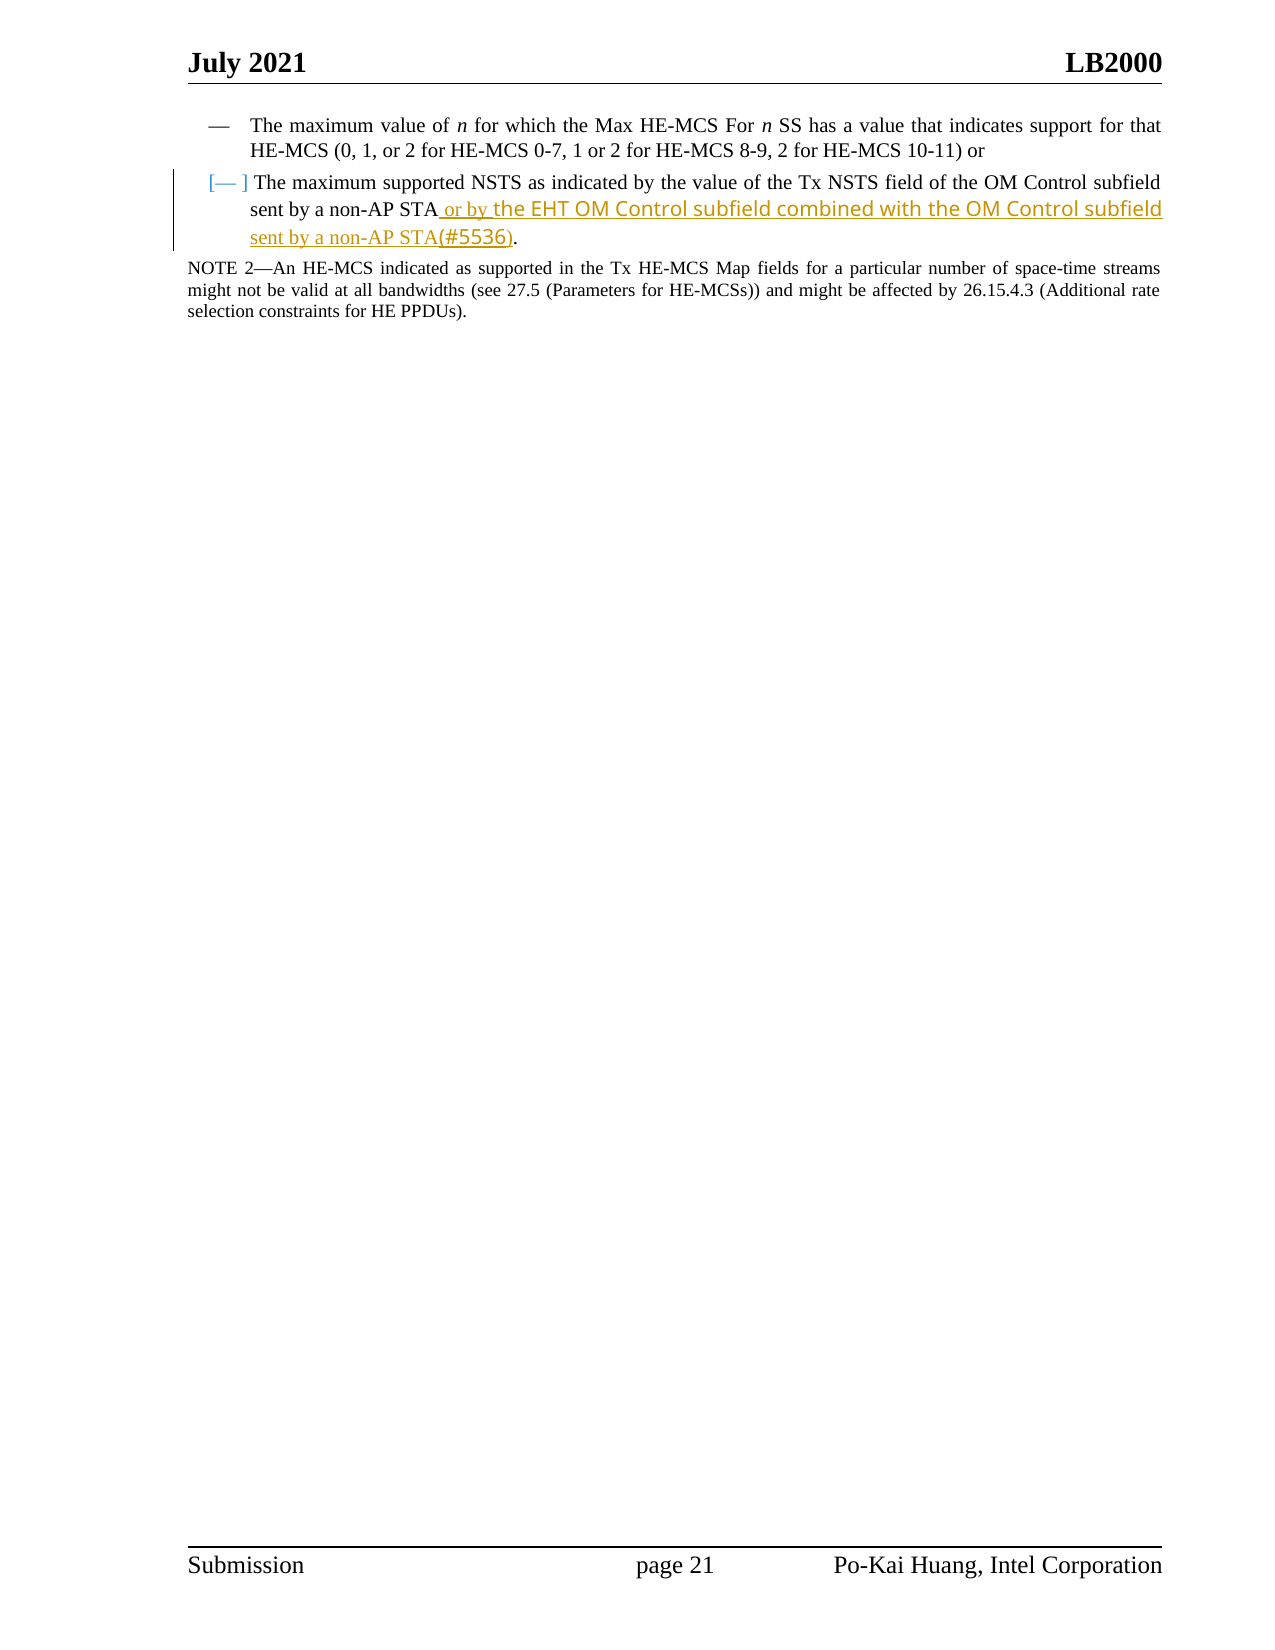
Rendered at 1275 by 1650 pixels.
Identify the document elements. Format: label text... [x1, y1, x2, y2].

list The maximum value of n for which the Max HE-MCS For n SS has a value that indicates support for that HE-MCS (0, 1, or 2 for HE-MCS 0-7, 1 or 2 for HE-MCS 8-9, 2 for HE-MCS 10-11) or [208, 112, 1162, 162]
text NOTE 2—An HE-MCS indicated as supported in the Tx HE-MCS Map fields for a particular number of space-time streams might not be valid at all bandwidths (see 27.5 (Parameters for HE-MCSs)) and might be affected by 26.15.4.3 (Additional rate selection constraints for HE PPDUs). [187, 257, 1162, 322]
list The maximum supported NSTS as indicated by the value of the Tx NSTS field of the OM Control subfieldsent by a non-AP STA. [208, 169, 1162, 251]
